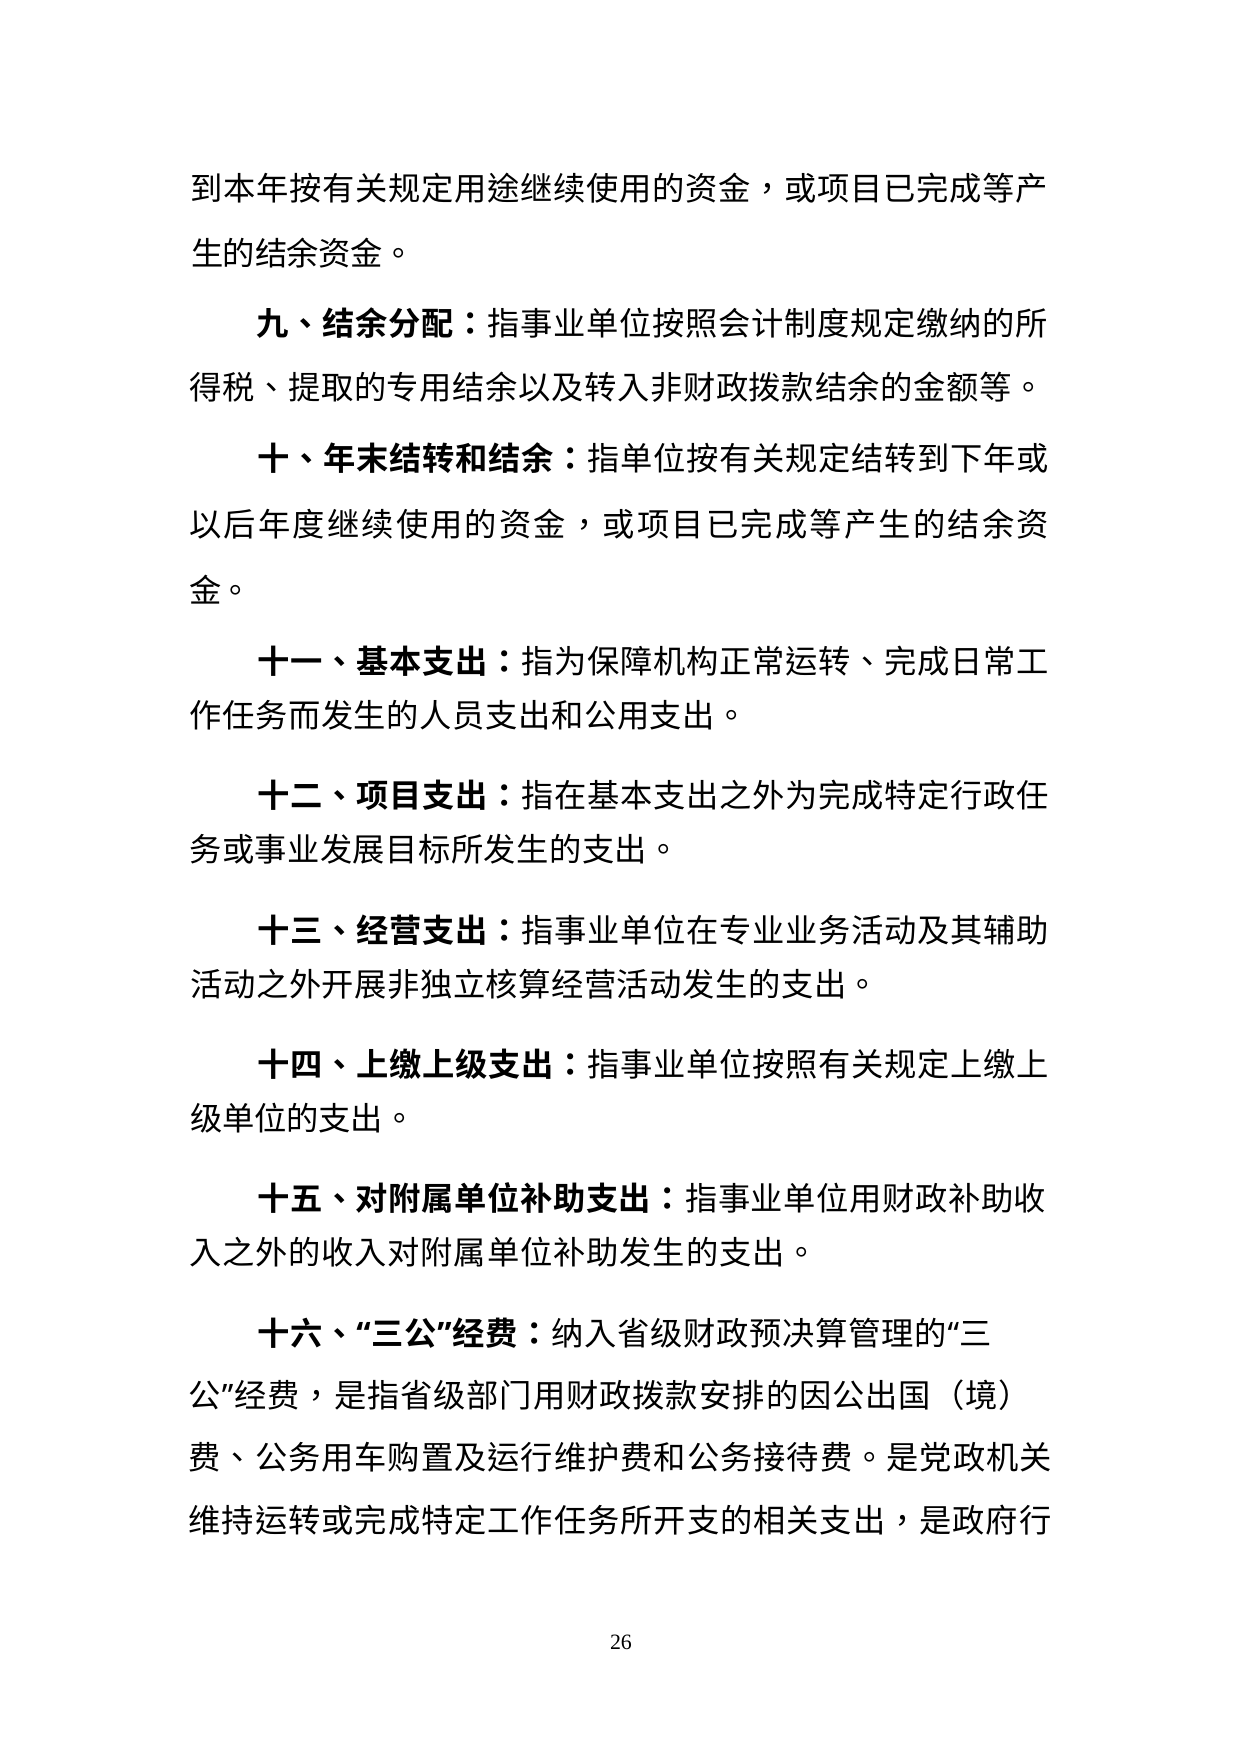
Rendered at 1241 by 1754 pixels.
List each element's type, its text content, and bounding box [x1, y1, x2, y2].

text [188, 1310, 1069, 1542]
text 十、年末结转和结余：指单位按有关规定结转到下年或 以后年度继续使用的资金，或项目已完成等产生的结余资 金。 [189, 436, 1053, 612]
text 十四、上缴上级支出：指事业单位按照有关规定上缴上 级单位的支出。 [190, 1042, 1053, 1140]
text 十五、对附属单位补助支出：指事业单位用财政补助收 入之外的收入对附属单位补助发生的支出。 [189, 1176, 1053, 1274]
text 十二、项目支出：指在基本支出之外为完成特定行政任 务或事业发展目标所发生的支出。 [189, 773, 1053, 871]
text 十三、经营支出：指事业单位在专业业务活动及其辅助 活动之外开展非独立核算经营活动发生的支出。 [191, 908, 1053, 1006]
text 到本年按有关规定用途继续使用的资金，或项目已完成等产 生的结余资金。 [190, 166, 1049, 275]
text 十一、基本支出：指为保障机构正常运转、完成日常工 作任务而发生的人员支出和公用支出。 [189, 639, 1053, 737]
text 九、结余分配：指事业单位按照会计制度规定缴纳的所 得税、提取的专用结余以及转入非财政拨款结余的金额等。 [189, 301, 1053, 409]
